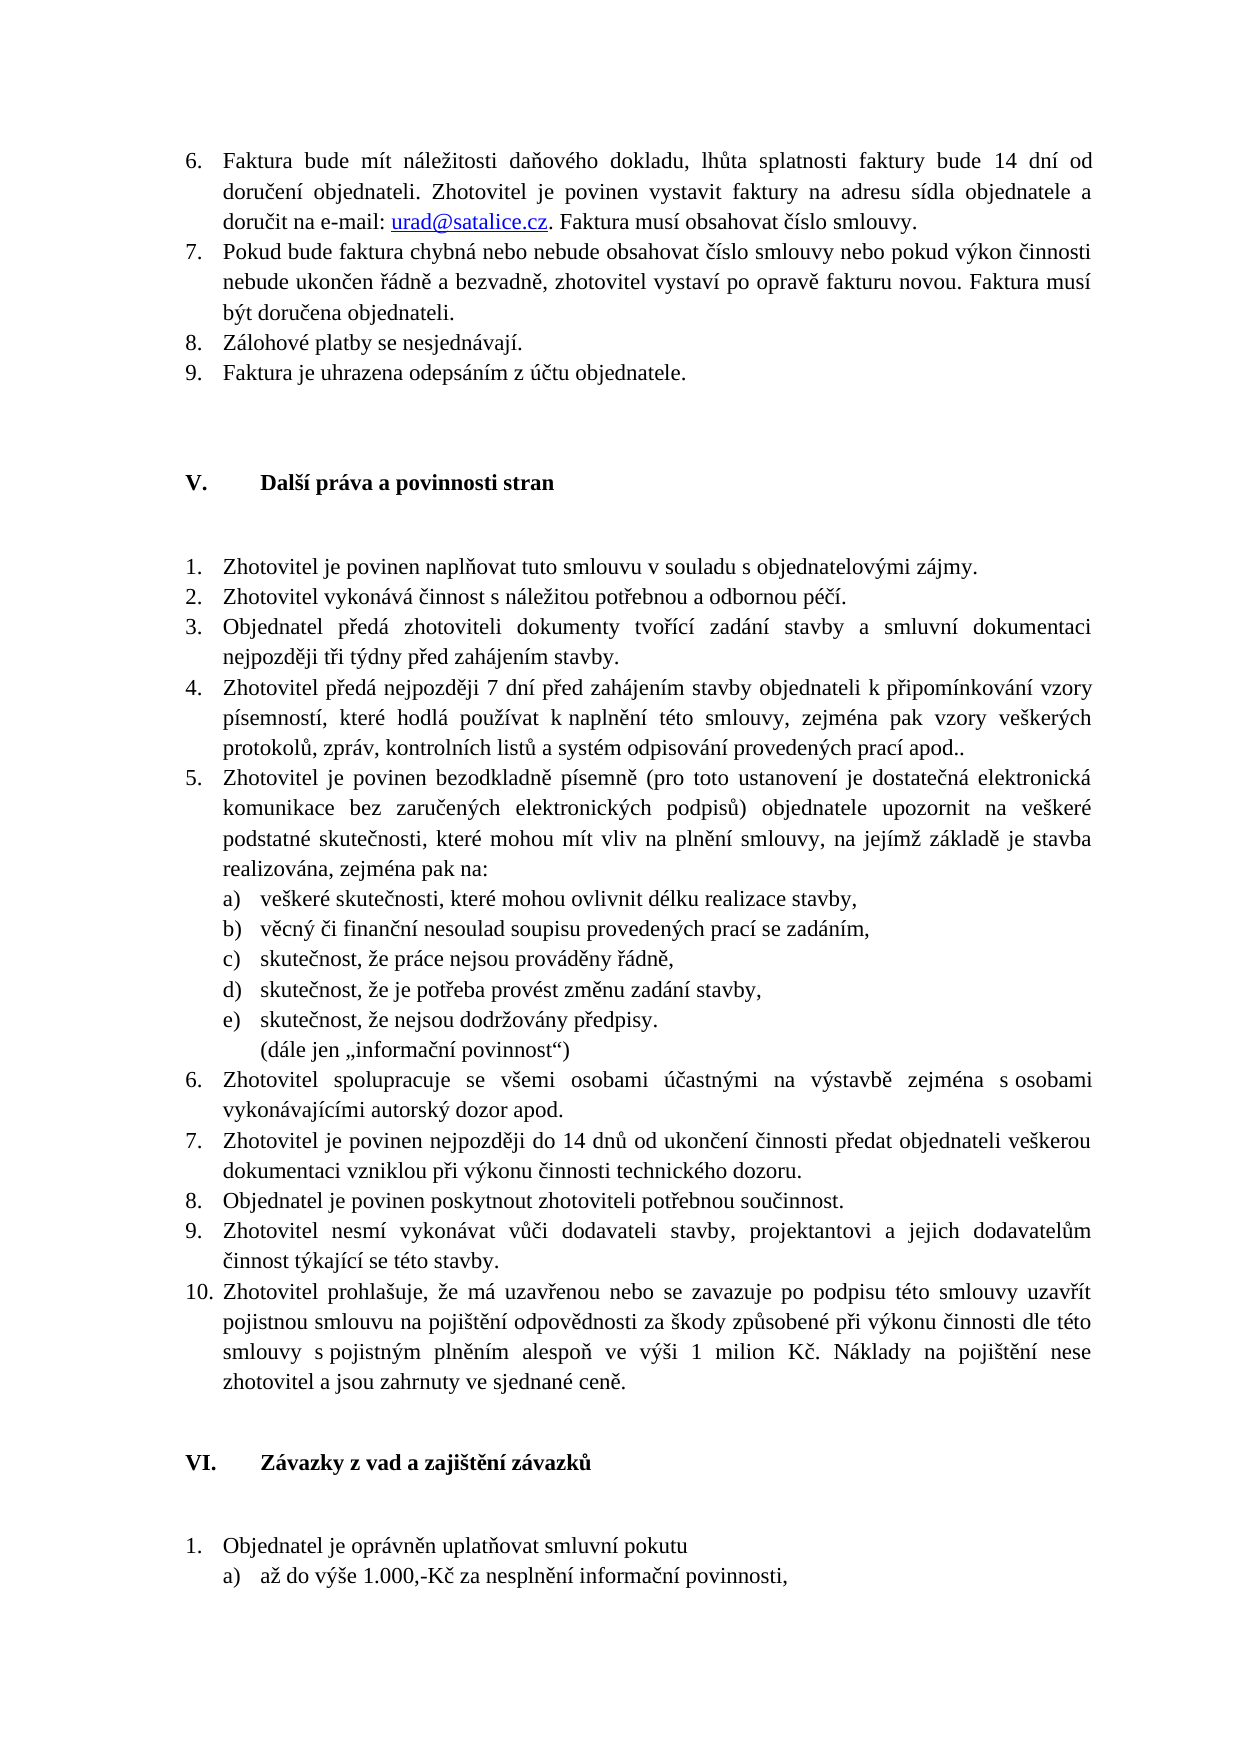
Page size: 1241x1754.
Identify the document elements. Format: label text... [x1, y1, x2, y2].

subtitle Závazky z vad a zajištění závazků [185, 1448, 1093, 1475]
list Zhotovitel je povinen naplňovat tuto smlouvu v souladu s objednatelovými zájmy. [185, 553, 1093, 579]
list Objednatel je oprávněn uplatňovat smluvní pokutu [185, 1532, 1093, 1558]
list (dále jen „informační povinnost“) [260, 1036, 1093, 1062]
list skutečnost, že je potřeba provést změnu zadání stavby, [223, 976, 1093, 1002]
list Zhotovitel je povinen bezodkladně písemně (pro toto ustanovení je dostatečná elektronická komunikace bez zaručených elektronických podpisů) objednatele upozornit na veškeré podstatné skutečnosti, které mohou mít vliv na plnění smlouvy, na jejímž základě je stavba realizována, zejména pak na: [185, 764, 1093, 881]
subtitle Další práva a povinnosti stran [185, 469, 1093, 496]
list Zhotovitel nesmí vykonávat vůči dodavateli stavby, projektantovi a jejich dodavatelům činnost týkající se této stavby. [185, 1217, 1093, 1274]
list skutečnost, že práce nejsou prováděny řádně, [223, 945, 1093, 972]
list Zálohové platby se nesjednávají. [185, 329, 1093, 355]
list Zhotovitel spolupracuje se všemi osobami účastnými na výstavbě zejména s osobami vykonávajícími autorský dozor apod. [185, 1066, 1093, 1123]
list Zhotovitel předá nejpozději 7 dní před zahájením stavby objednateli k připomínkování vzory písemností, které hodlá používat k naplnění této smlouvy, zejména pak vzory veškerých protokolů, zpráv, kontrolních listů a systém odpisování provedených prací apod.. [185, 673, 1093, 760]
list věcný či finanční nesoulad soupisu provedených prací se zadáním, [223, 915, 1093, 942]
list Faktura bude mít náležitosti daňového dokladu, lhůta splatnosti faktury bude 14 dní od doručení objednateli. Zhotovitel je povinen vystavit faktury na adresu sídla objednatele a doručit na e-mail: urad@satalice.cz. Faktura musí obsahovat číslo smlouvy. [185, 148, 1093, 234]
list Zhotovitel prohlašuje, že má uzavřenou nebo se zavazuje po podpisu této smlouvy uzavřít pojistnou smlouvu na pojištění odpovědnosti za škody způsobené při výkonu činnosti dle této smlouvy s pojistným plněním alespoň ve výši 1 milion Kč. Náklady na pojištění nese zhotovitel a jsou zahrnuty ve sjednané ceně. [185, 1278, 1093, 1395]
list Objednatel předá zhotoviteli dokumenty tvořící zadání stavby a smluvní dokumentaci nejpozději tři týdny před zahájením stavby. [185, 613, 1093, 670]
list skutečnost, že nejsou dodržovány předpisy. [223, 1006, 1093, 1032]
list Faktura je uhrazena odepsáním z účtu objednatele. [185, 359, 1093, 385]
list až do výše 1.000,-Kč za nesplnění informační povinnosti, [223, 1562, 1093, 1588]
list Objednatel je povinen poskytnout zhotoviteli potřebnou součinnost. [185, 1187, 1093, 1213]
list veškeré skutečnosti, které mohou ovlivnit délku realizace stavby, [223, 885, 1093, 911]
list Pokud bude faktura chybná nebo nebude obsahovat číslo smlouvy nebo pokud výkon činnosti nebude ukončen řádně a bezvadně, zhotovitel vystaví po opravě fakturu novou. Faktura musí být doručena objednateli. [185, 238, 1093, 325]
list Zhotovitel je povinen nejpozději do 14 dnů od ukončení činnosti předat objednateli veškerou dokumentaci vzniklou při výkonu činnosti technického dozoru. [185, 1127, 1093, 1183]
list Zhotovitel vykonává činnost s náležitou potřebnou a odbornou péčí. [185, 583, 1093, 609]
